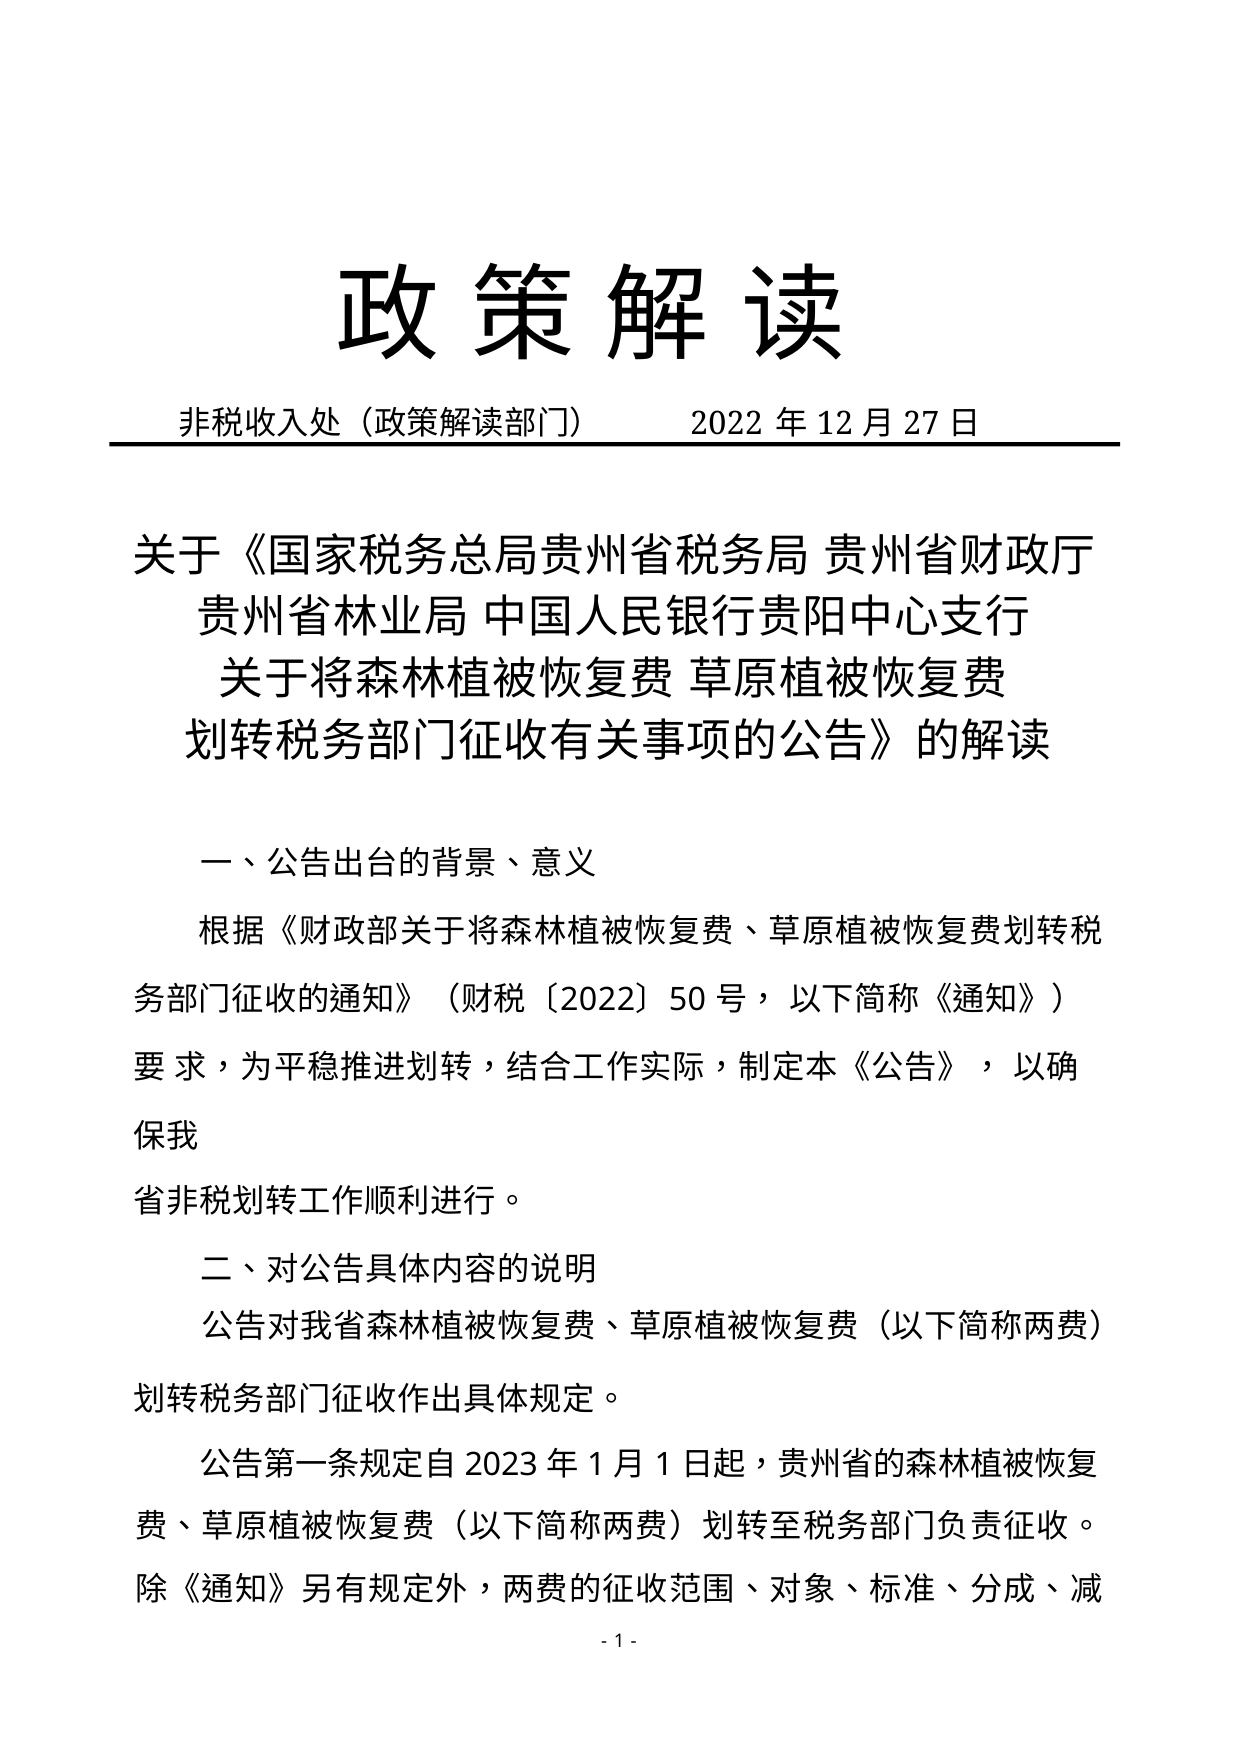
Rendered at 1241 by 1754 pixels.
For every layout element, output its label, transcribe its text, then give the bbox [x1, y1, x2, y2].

text 一、公告出台的背景、意义 [200, 842, 1122, 883]
text 省非税划转工作顺利进行。 [133, 1181, 1122, 1221]
picture [109, 442, 1121, 448]
text 公告第一条规定自 2023 年 1 月 1 日起，贵州省的森林植被恢复 费、草原植被恢复费（以下简称两费）划转至税务部门负责征收。 除《通知》另有规定外，两费的征收范围、对象、标准、分成、减 [135, 1440, 1106, 1610]
text 二、对公告具体内容的说明 [200, 1247, 1122, 1289]
text 关于将森林植被恢复费 草原植被恢复费 划转税务部门征收有关事项的公告》的解读 [184, 646, 1054, 769]
text 关于《国家税务总局贵州省税务局 贵州省财政厅 贵州省林业局 中国人民银行贵阳中心支行 [132, 524, 1107, 646]
text 划转税务部门征收作出具体规定。 [133, 1378, 1122, 1418]
text 政 策 解 读 [335, 247, 1122, 377]
text 非税收入处（政策解读部门） 2022 年 12 月 27 日 [179, 402, 1122, 442]
text 公告对我省森林植被恢复费、草原植被恢复费（以下简称两费） [109, 1318, 1122, 1378]
text 根据《财政部关于将森林植被恢复费、草原植被恢复费划转税 务部门征收的通知》（财税〔2022〕50 号， 以下简称《通知》）要 求，为平稳推进划转，结合工作实际，制定本《公告》， 以确保我 [133, 908, 1106, 1157]
